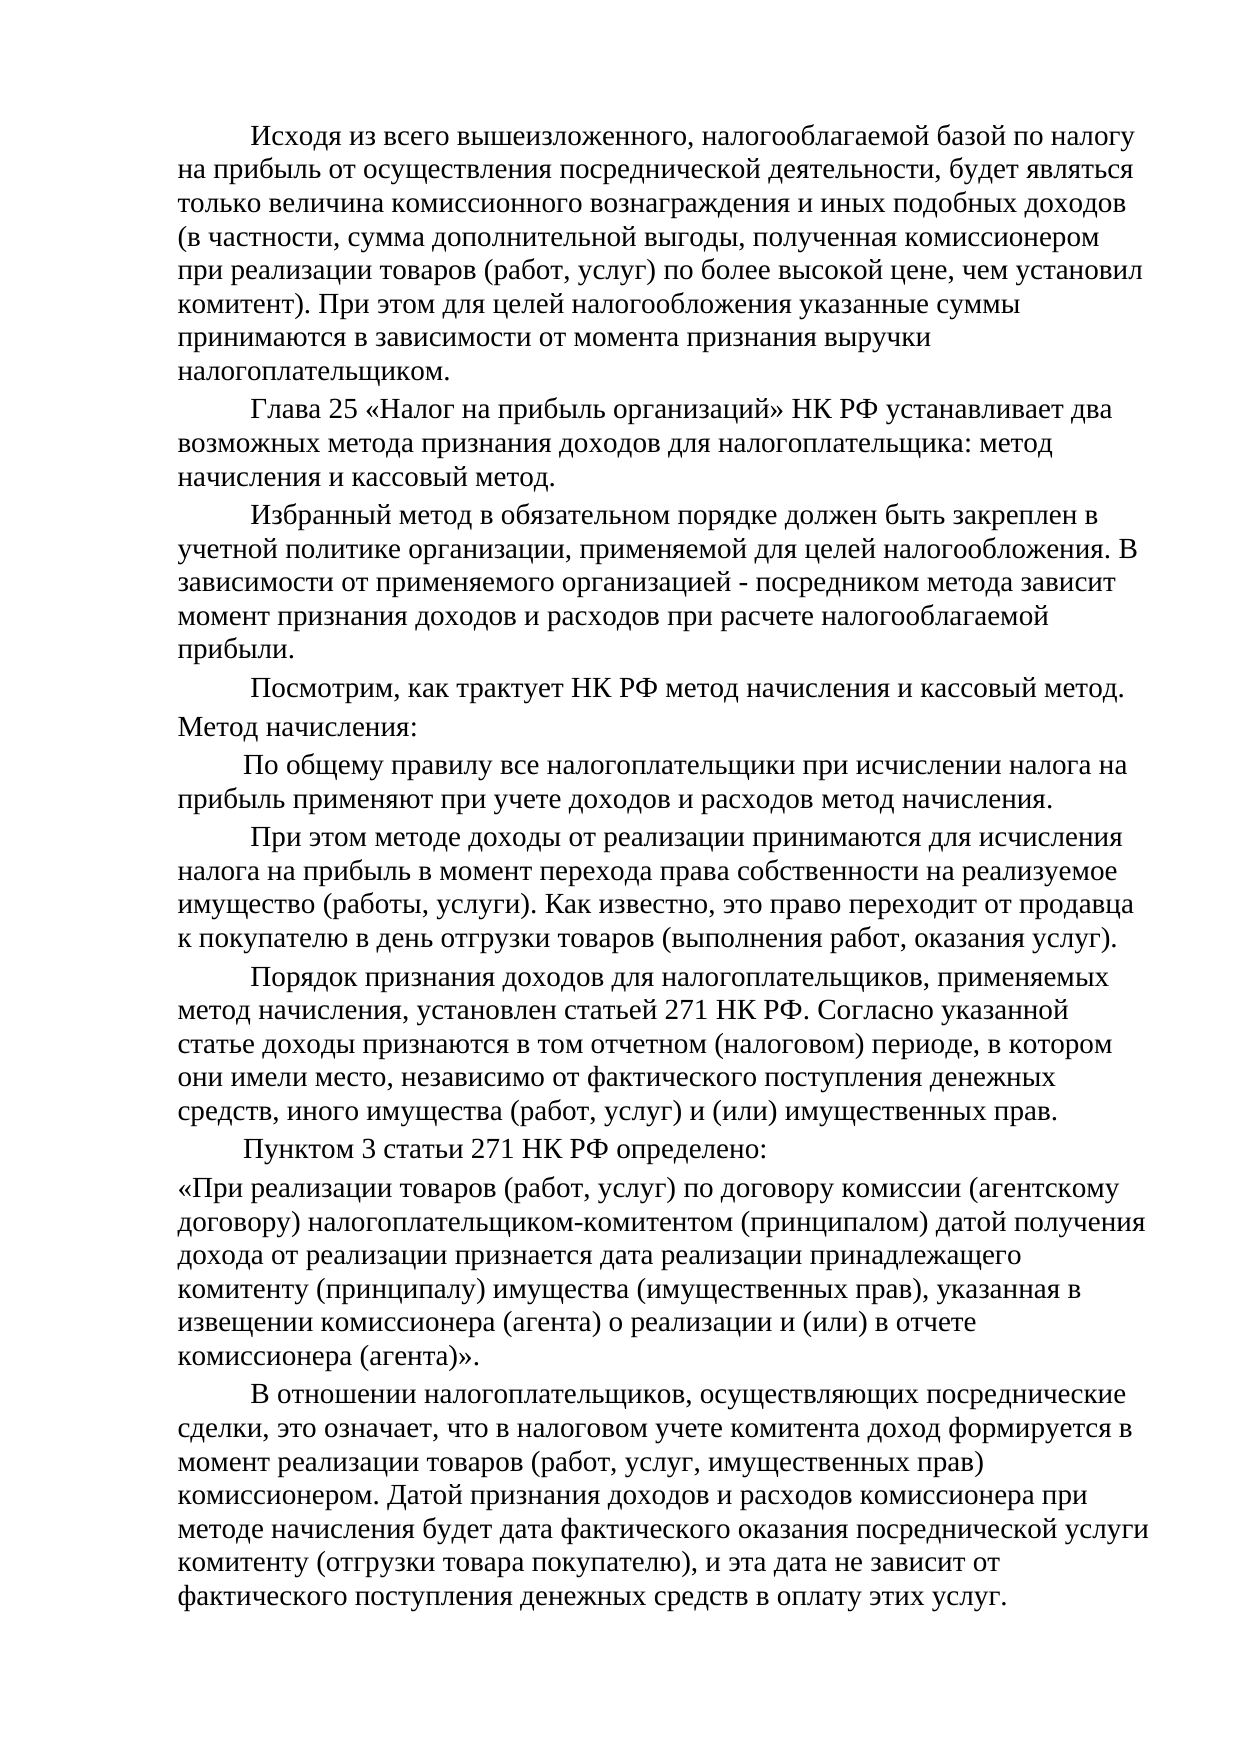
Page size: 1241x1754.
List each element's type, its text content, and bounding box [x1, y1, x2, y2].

text Порядок признания доходов для налогоплательщиков, применяемых метод начисления, установлен статьей 271 НК РФ. Согласно указанной статье доходы признаются в том отчетном (налоговом) периоде, в котором они имели место, независимо от фактического поступления денежных средств, иного имущества (работ, услуг) и (или) имущественных прав. [177, 959, 1152, 1127]
text «При реализации товаров (работ, услуг) по договору комиссии (агентскому договору) налогоплательщиком-комитентом (принципалом) датой получения дохода от реализации признается дата реализации принадлежащего комитенту (принципалу) имущества (имущественных прав), указанная в извещении комиссионера (агента) о реализации и (или) в отчете комиссионера (агента)». [177, 1170, 1152, 1372]
text В отношении налогоплательщиков, осуществляющих посреднические сделки, это означает, что в налоговом учете комитента доход формируется в момент реализации товаров (работ, услуг, имущественных прав) комиссионером. Датой признания доходов и расходов комиссионера при методе начисления будет дата фактического оказания посреднической услуги комитенту (отгрузки товара покупателю), и эта дата не зависит от фактического поступления денежных средств в оплату этих услуг. [177, 1377, 1152, 1611]
text При этом методе доходы от реализации принимаются для исчисления налога на прибыль в момент перехода права собственности на реализуемое имущество (работы, услуги). Как известно, это право переходит от продавца к покупателю в день отгрузки товаров (выполнения работ, оказания услуг). [177, 819, 1152, 954]
text Избранный метод в обязательном порядке должен быть закреплен в учетной политике организации, применяемой для целей налогообложения. В зависимости от применяемого организацией - посредником метода зависит момент признания доходов и расходов при расчете налогооблагаемой прибыли. [177, 497, 1152, 665]
text Глава 25 «Налог на прибыль организаций» НК РФ устанавливает два возможных метода признания доходов для налогоплательщика: метод начисления и кассовый метод. [177, 392, 1152, 492]
text Исходя из всего вышеизложенного, налогооблагаемой базой по налогу на прибыль от осуществления посреднической деятельности, будет являться только величина комиссионного вознаграждения и иных подобных доходов (в частности, сумма дополнительной выгоды, полученная комиссионером при реализации товаров (работ, услуг) по более высокой цене, чем установил комитент). При этом для целей налогообложения указанные суммы принимаются в зависимости от момента признания выручки налогоплательщиком. [177, 118, 1152, 386]
text Пунктом 3 статьи 271 НК РФ определено: [177, 1132, 1152, 1165]
text Метод начисления: [177, 709, 1152, 742]
text Посмотрим, как трактует НК РФ метод начисления и кассовый метод. [177, 670, 1152, 704]
text По общему правилу все налогоплательщики при исчислении налога на прибыль применяют при учете доходов и расходов метод начисления. [177, 747, 1152, 814]
